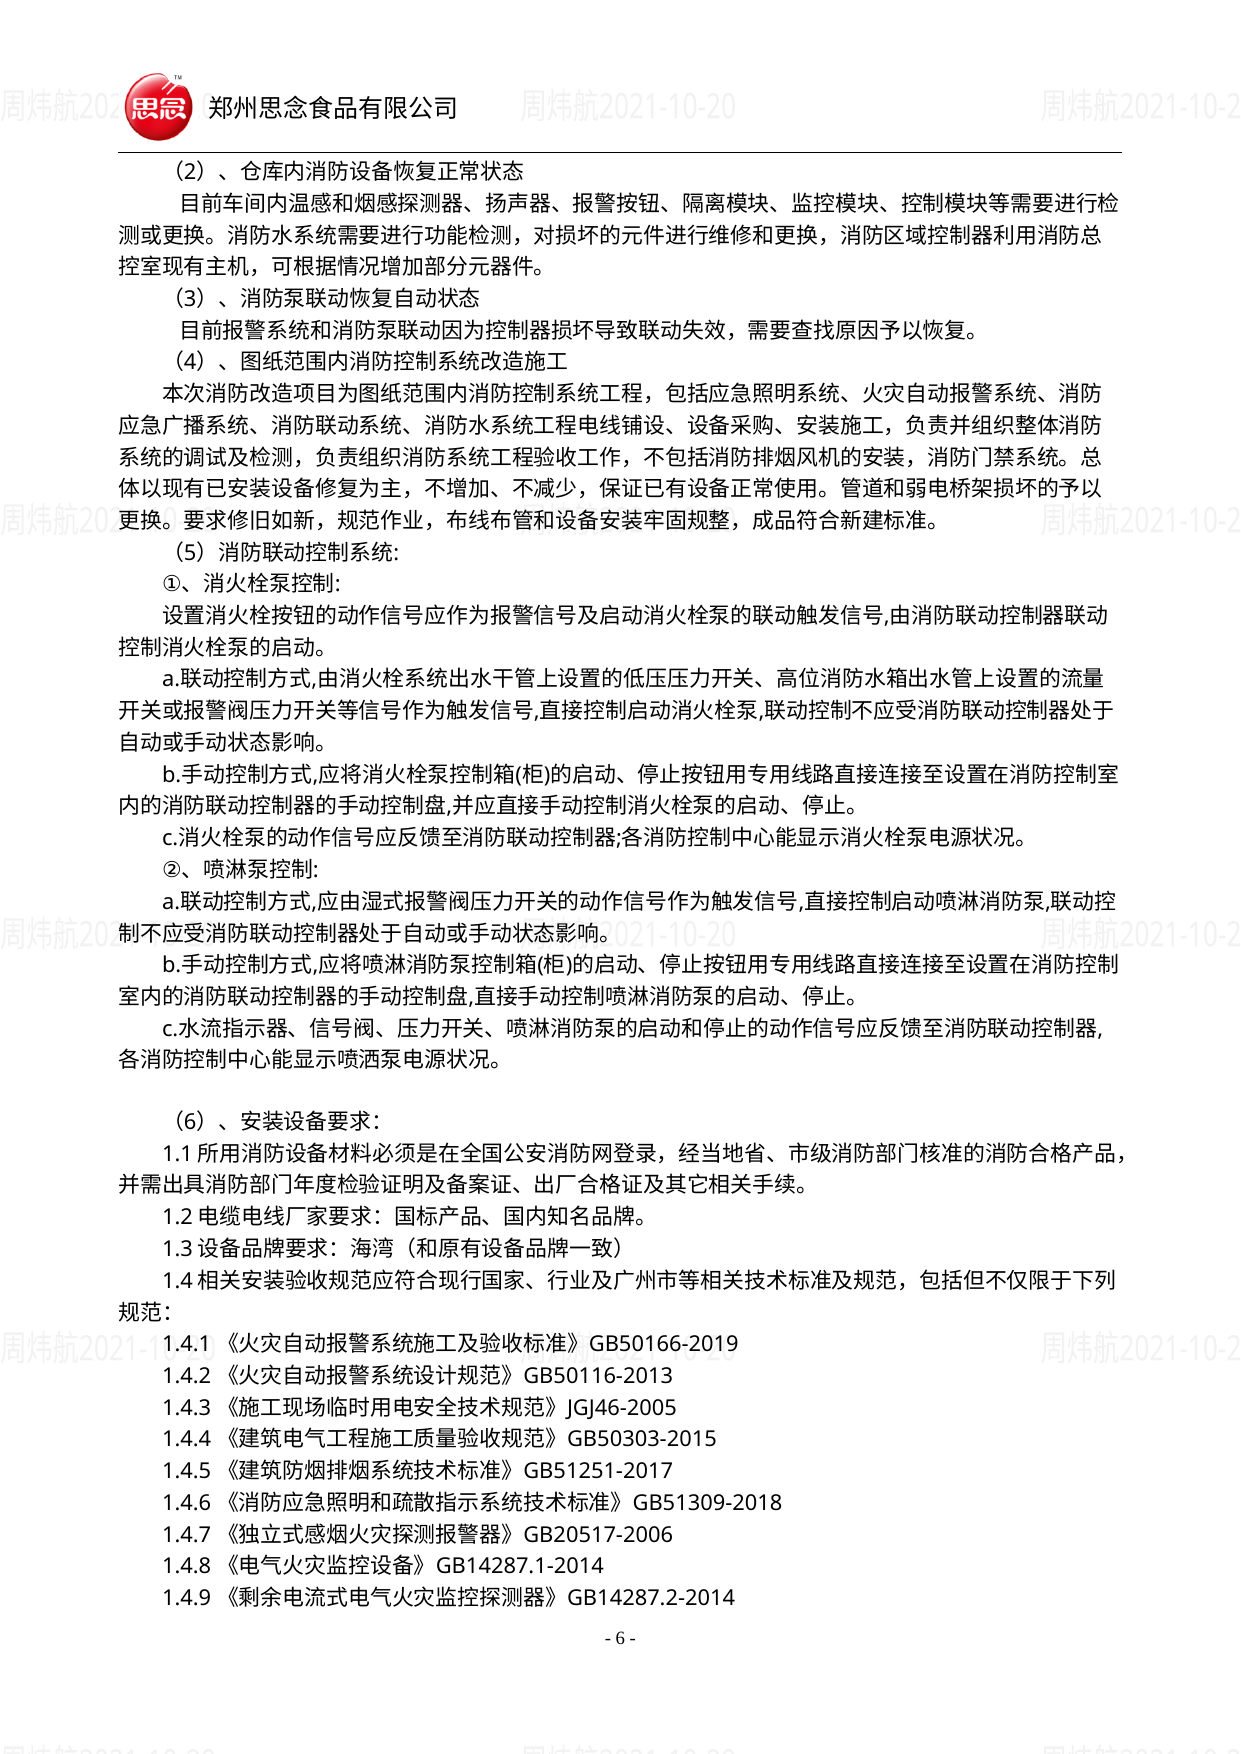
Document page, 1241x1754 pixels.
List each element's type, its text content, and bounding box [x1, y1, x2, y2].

text （5）消防联动控制系统: [118, 534, 1122, 566]
text 1.4.5 《建筑防烟排烟系统技术标准》GB51251-2017 [118, 1453, 1122, 1485]
text c.消火栓泵的动作信号应反馈至消防联动控制器;各消防控制中心能显示消火栓泵电源状况。 [118, 820, 1122, 852]
text 设置消火栓按钮的动作信号应作为报警信号及启动消火栓泵的联动触发信号,由消防联动控制器联动控制消火栓泵的启动。 [118, 598, 1122, 661]
text b.手动控制方式,应将消火栓泵控制箱(柜)的启动、停止按钮用专用线路直接连接至设置在消防控制室内的消防联动控制器的手动控制盘,并应直接手动控制消火栓泵的启动、停止。 [118, 757, 1122, 820]
text 1.4.8 《电气火灾监控设备》GB14287.1-2014 [118, 1548, 1122, 1580]
text 目前报警系统和消防泵联动因为控制器损坏导致联动失效，需要查找原因予以恢复。 [118, 313, 1122, 344]
text （3）、消防泵联动恢复自动状态 [118, 281, 1122, 313]
text 1.2电缆电线厂家要求：国标产品、国内知名品牌。 [118, 1199, 1122, 1231]
text 1.4.4 《建筑电气工程施工质量验收规范》GB50303-2015 [118, 1421, 1122, 1453]
text （4）、图纸范围内消防控制系统改造施工 [118, 344, 1122, 376]
text 1.4.6 《消防应急照明和疏散指示系统技术标准》GB51309-2018 [118, 1485, 1122, 1517]
text （6）、安装设备要求： [118, 1104, 1122, 1136]
text ②、喷淋泵控制: [118, 852, 1122, 884]
text 1.3设备品牌要求：海湾（和原有设备品牌一致） [118, 1231, 1122, 1263]
text a.联动控制方式,由消火栓系统出水干管上设置的低压压力开关、高位消防水箱出水管上设置的流量开关或报警阀压力开关等信号作为触发信号,直接控制启动消火栓泵,联动控制不应受消防联动控制器处于自动或手动状态影响。 [118, 661, 1122, 757]
text c.水流指示器、信号阀、压力开关、喷淋消防泵的启动和停止的动作信号应反馈至消防联动控制器,各消防控制中心能显示喷洒泵电源状况。 [118, 1011, 1122, 1074]
text 1.1所用消防设备材料必须是在全国公安消防网登录，经当地省、市级消防部门核准的消防合格产品，并需出具消防部门年度检验证明及备案证、出厂合格证及其它相关手续。 [118, 1136, 1122, 1199]
text 1.4.7 《独立式感烟火灾探测报警器》GB20517-2006 [118, 1517, 1122, 1548]
text b.手动控制方式,应将喷淋消防泵控制箱(柜)的启动、停止按钮用专用线路直接连接至设置在消防控制室内的消防联动控制器的手动控制盘,直接手动控制喷淋消防泵的启动、停止。 [118, 947, 1122, 1011]
picture [118, 67, 199, 143]
text 本次消防改造项目为图纸范围内消防控制系统工程，包括应急照明系统、火灾自动报警系统、消防应急广播系统、消防联动系统、消防水系统工程电线铺设、设备采购、安装施工，负责并组织整体消防系统的调试及检测，负责组织消防系统工程验收工作，不包括消防排烟风机的安装，消防门禁系统。总体以现有已安装设备修复为主，不增加、不减少，保证已有设备正常使用。管道和弱电桥架损坏的予以更换。要求修旧如新，规范作业，布线布管和设备安装牢固规整，成品符合新建标准。 [118, 376, 1122, 534]
text 目前车间内温感和烟感探测器、扬声器、报警按钮、隔离模块、监控模块、控制模块等需要进行检测或更换。消防水系统需要进行功能检测，对损坏的元件进行维修和更换，消防区域控制器利用消防总控室现有主机，可根据情况增加部分元器件。 [118, 186, 1122, 281]
text 1.4相关安装验收规范应符合现行国家、行业及广州市等相关技术标准及规范，包括但不仅限于下列规范： [118, 1263, 1122, 1326]
text a.联动控制方式,应由湿式报警阀压力开关的动作信号作为触发信号,直接控制启动喷淋消防泵,联动控制不应受消防联动控制器处于自动或手动状态影响。 [118, 884, 1122, 947]
text 1.4.3 《施工现场临时用电安全技术规范》JGJ46-2005 [118, 1390, 1122, 1421]
text 1.4.9 《剩余电流式电气火灾监控探测器》GB14287.2-2014 [118, 1580, 1122, 1612]
text ①、消火栓泵控制: [118, 566, 1122, 598]
text 1.4.2 《火灾自动报警系统设计规范》GB50116-2013 [118, 1358, 1122, 1390]
text （2）、仓库内消防设备恢复正常状态 [118, 154, 1122, 186]
text 1.4.1 《火灾自动报警系统施工及验收标准》GB50166-2019 [118, 1326, 1122, 1358]
